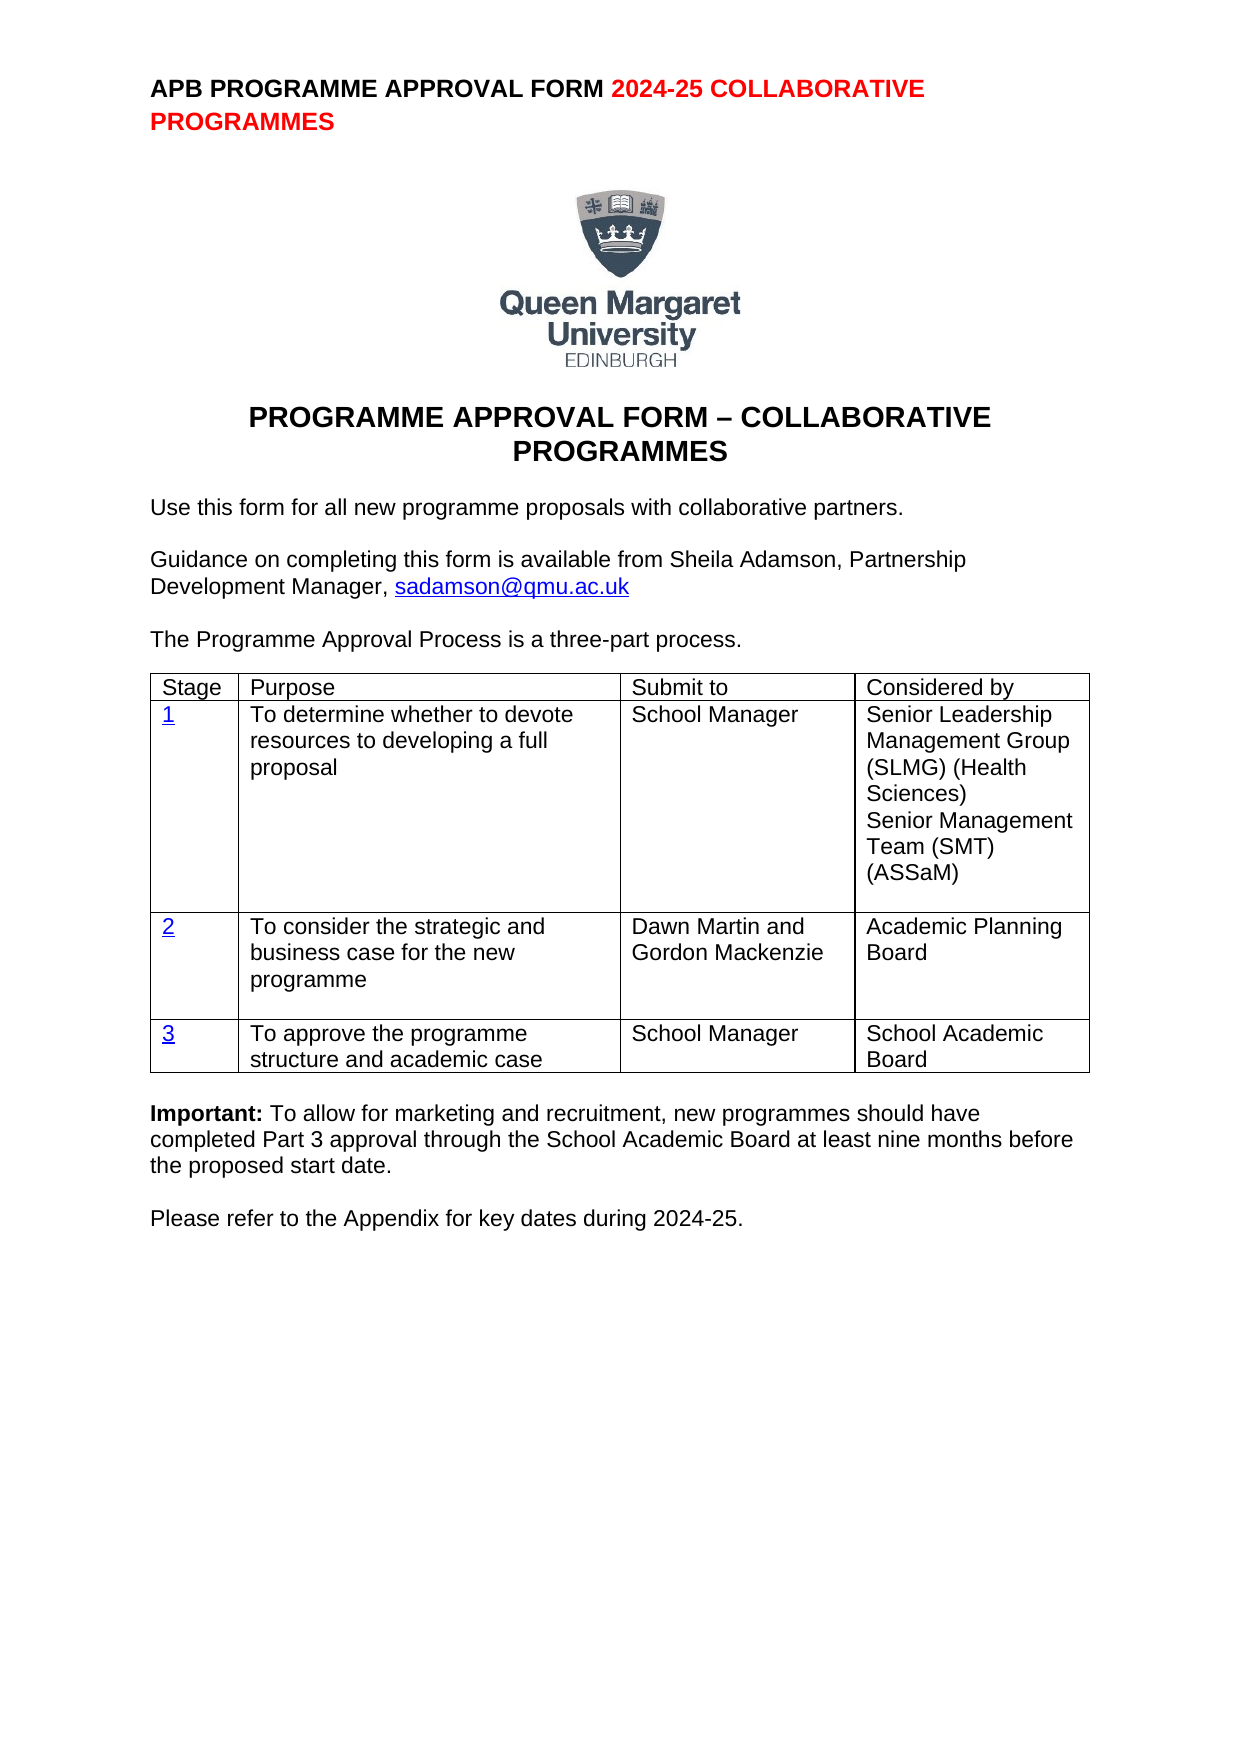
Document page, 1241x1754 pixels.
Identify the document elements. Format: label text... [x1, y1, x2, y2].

picture [500, 188, 741, 367]
table_header Stage [151, 674, 238, 700]
text Use this form for all new programme proposals with collaborative partners. [150, 494, 1090, 520]
text The Programme Approval Process is a three-part process. [150, 626, 1090, 652]
text Important: To allow for marketing and recruitment, new programmes should have completed Part 3 approval through the School Academic Board at least nine months before the proposed start date. [150, 1099, 1090, 1179]
table_cell Dawn Martin and Gordon Mackenzie [621, 913, 854, 1018]
text Guidance on completing this form is available from Sheila Adamson, Partnership Development Manager, sadamson@qmu.ac.uk [150, 546, 1090, 599]
table_cell To consider the strategic and business case for the new programme [239, 913, 620, 1018]
table_cell 1 [151, 701, 238, 912]
table_cell To determine whether to devote resources to developing a full proposal [239, 701, 620, 912]
table_cell Senior Leadership Management Group (SLMG) (Health Sciences) Senior Management Team (SMT) (ASSaM) [856, 701, 1089, 912]
table_header Considered by [856, 674, 1089, 700]
text PROGRAMME APPROVAL FORM – COLLABORATIVE PROGRAMMES [150, 400, 1090, 467]
table_cell School Manager [621, 701, 854, 912]
text Please refer to the Appendix for key dates during 2024-25. [150, 1205, 1090, 1231]
table_cell Academic Planning Board [856, 913, 1089, 1018]
table_cell 3 [151, 1020, 238, 1072]
table_cell School Manager [621, 1020, 854, 1072]
table_header Purpose [239, 674, 620, 700]
table_cell 2 [151, 913, 238, 1018]
table_header Submit to [621, 674, 854, 700]
table_cell To approve the programme structure and academic case [239, 1020, 620, 1072]
table_cell School Academic Board [856, 1020, 1089, 1072]
